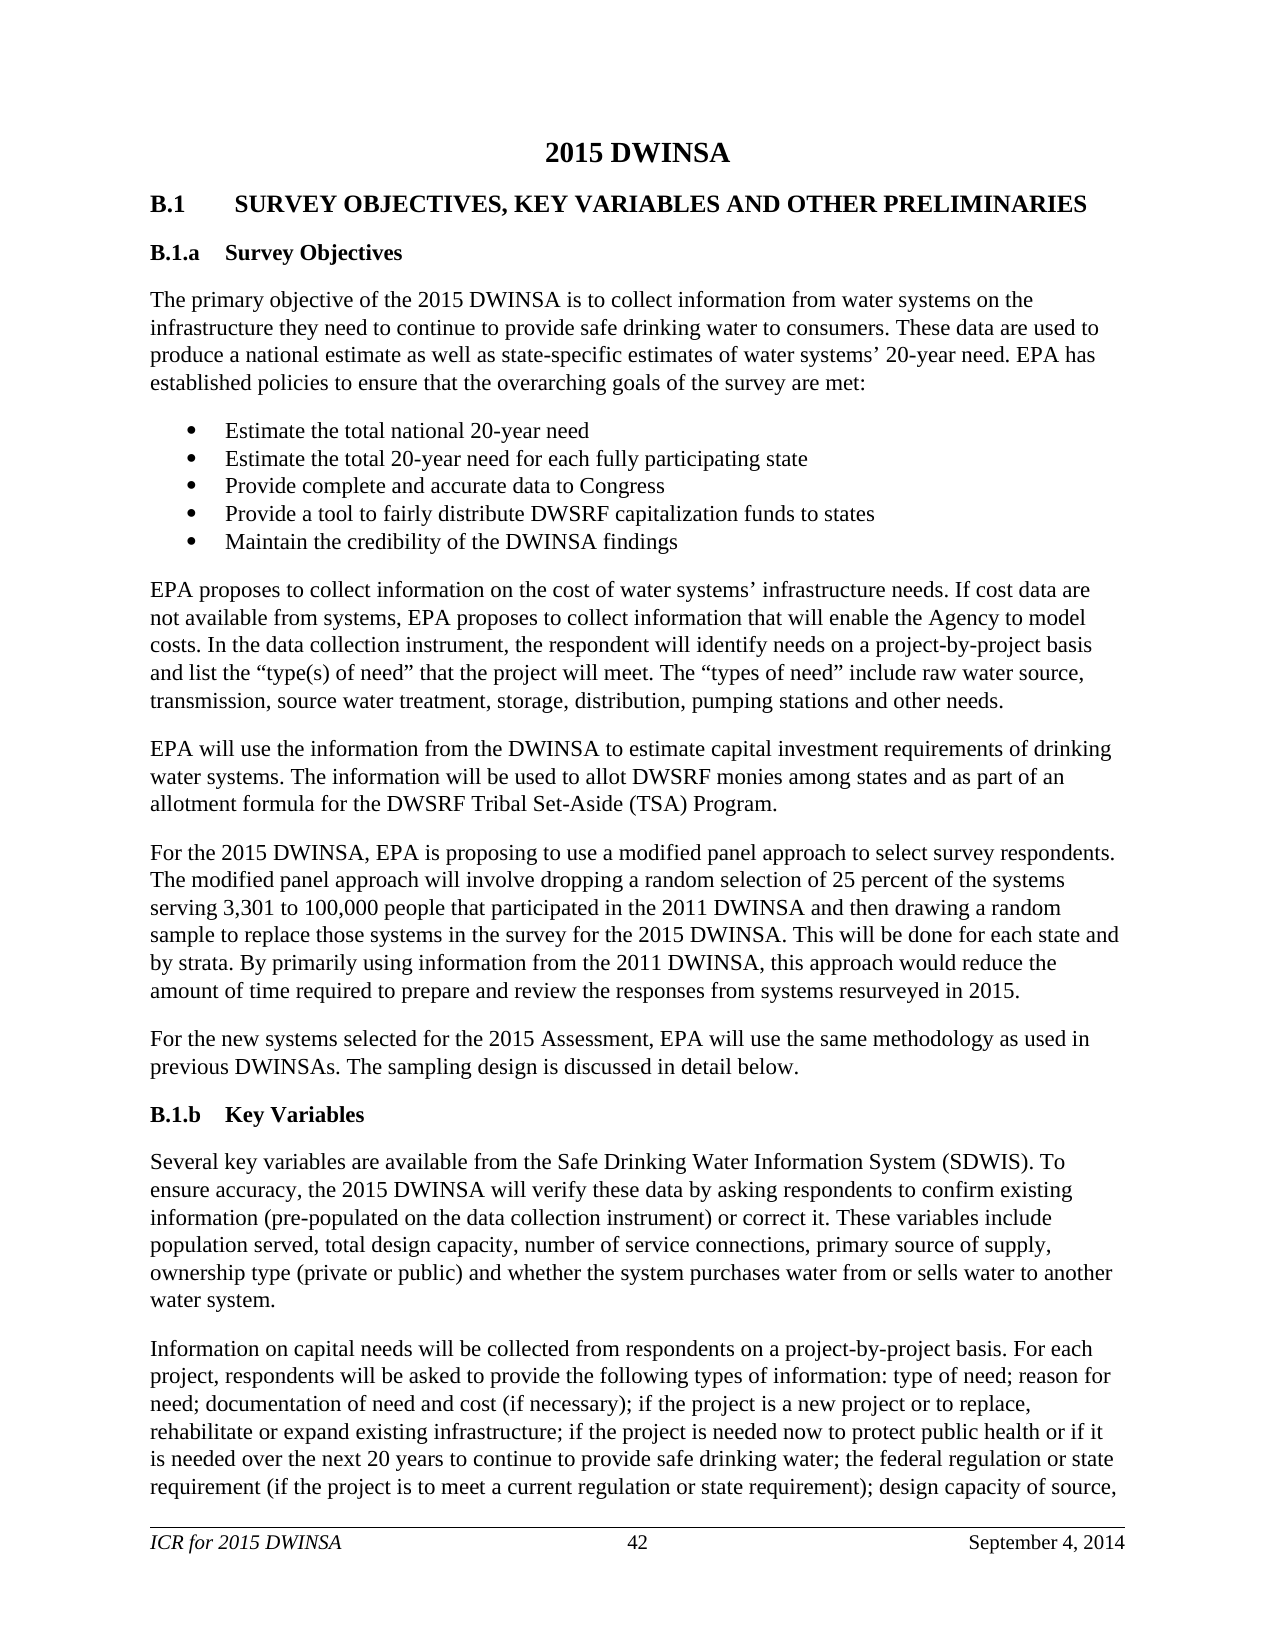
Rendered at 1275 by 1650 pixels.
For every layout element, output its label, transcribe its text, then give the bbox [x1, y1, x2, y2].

text For the new systems selected for the 2015 Assessment, EPA will use the same methodology as used in previous DWINSAs. The sampling design is discussed in detail below. [150, 1025, 1125, 1079]
list Estimate the total 20-year need for each fully participating state [187, 445, 1125, 471]
text The primary objective of the 2015 DWINSA is to collect information from water systems on the infrastructure they need to continue to provide safe drinking water to consumers. These data are used to produce a national estimate as well as state-specific estimates of water systems’ 20-year need. EPA has established policies to ensure that the overarching goals of the survey are met: [150, 286, 1125, 395]
subtitle B.1 SURVEY OBJECTIVES, KEY VARIABLES AND OTHER PRELIMINARIES [150, 189, 1125, 218]
text Several key variables are available from the Safe Drinking Water Information System (SDWIS). To ensure accuracy, the 2015 DWINSA will verify these data by asking respondents to confirm existing information (pre-populated on the data collection instrument) or correct it. These variables include population served, total design capacity, number of service connections, primary source of supply, ownership type (private or public) and whether the system purchases water from or sells water to another water system. [150, 1148, 1125, 1313]
list Maintain the credibility of the DWINSA findings [187, 528, 1125, 554]
text For the 2015 DWINSA, EPA is proposing to use a modified panel approach to select survey respondents. The modified panel approach will involve dropping a random selection of 25 percent of the systems serving 3,301 to 100,000 people that participated in the 2011 DWINSA and then drawing a random sample to replace those systems in the survey for the 2015 DWINSA. This will be done for each state and by strata. By primarily using information from the 2011 DWINSA, this approach would reduce the amount of time required to prepare and review the responses from systems resurveyed in 2015. [150, 839, 1125, 1003]
list Provide a tool to fairly distribute DWSRF capitalization funds to states [187, 500, 1125, 527]
text EPA proposes to collect information on the cost of water systems’ infrastructure needs. If cost data are not available from systems, EPA proposes to collect information that will enable the Agency to model costs. In the data collection instrument, the respondent will identify needs on a project-by-project basis and list the “type(s) of need” that the project will meet. The “types of need” include raw water source, transmission, source water treatment, storage, distribution, pumping stations and other needs. [150, 576, 1125, 713]
subtitle B.1.b Key Variables [150, 1101, 1125, 1128]
list Estimate the total national 20-year need [187, 417, 1125, 444]
subtitle 2015 DWINSA [150, 135, 1125, 168]
list Provide complete and accurate data to Congress [187, 473, 1125, 499]
text EPA will use the information from the DWINSA to estimate capital investment requirements of drinking water systems. The information will be used to allot DWSRF monies among states and as part of an allotment formula for the DWSRF Tribal Set-Aside (TSA) Program. [150, 735, 1125, 817]
subtitle B.1.a Survey Objectives [150, 239, 1125, 265]
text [150, 1335, 1125, 1499]
